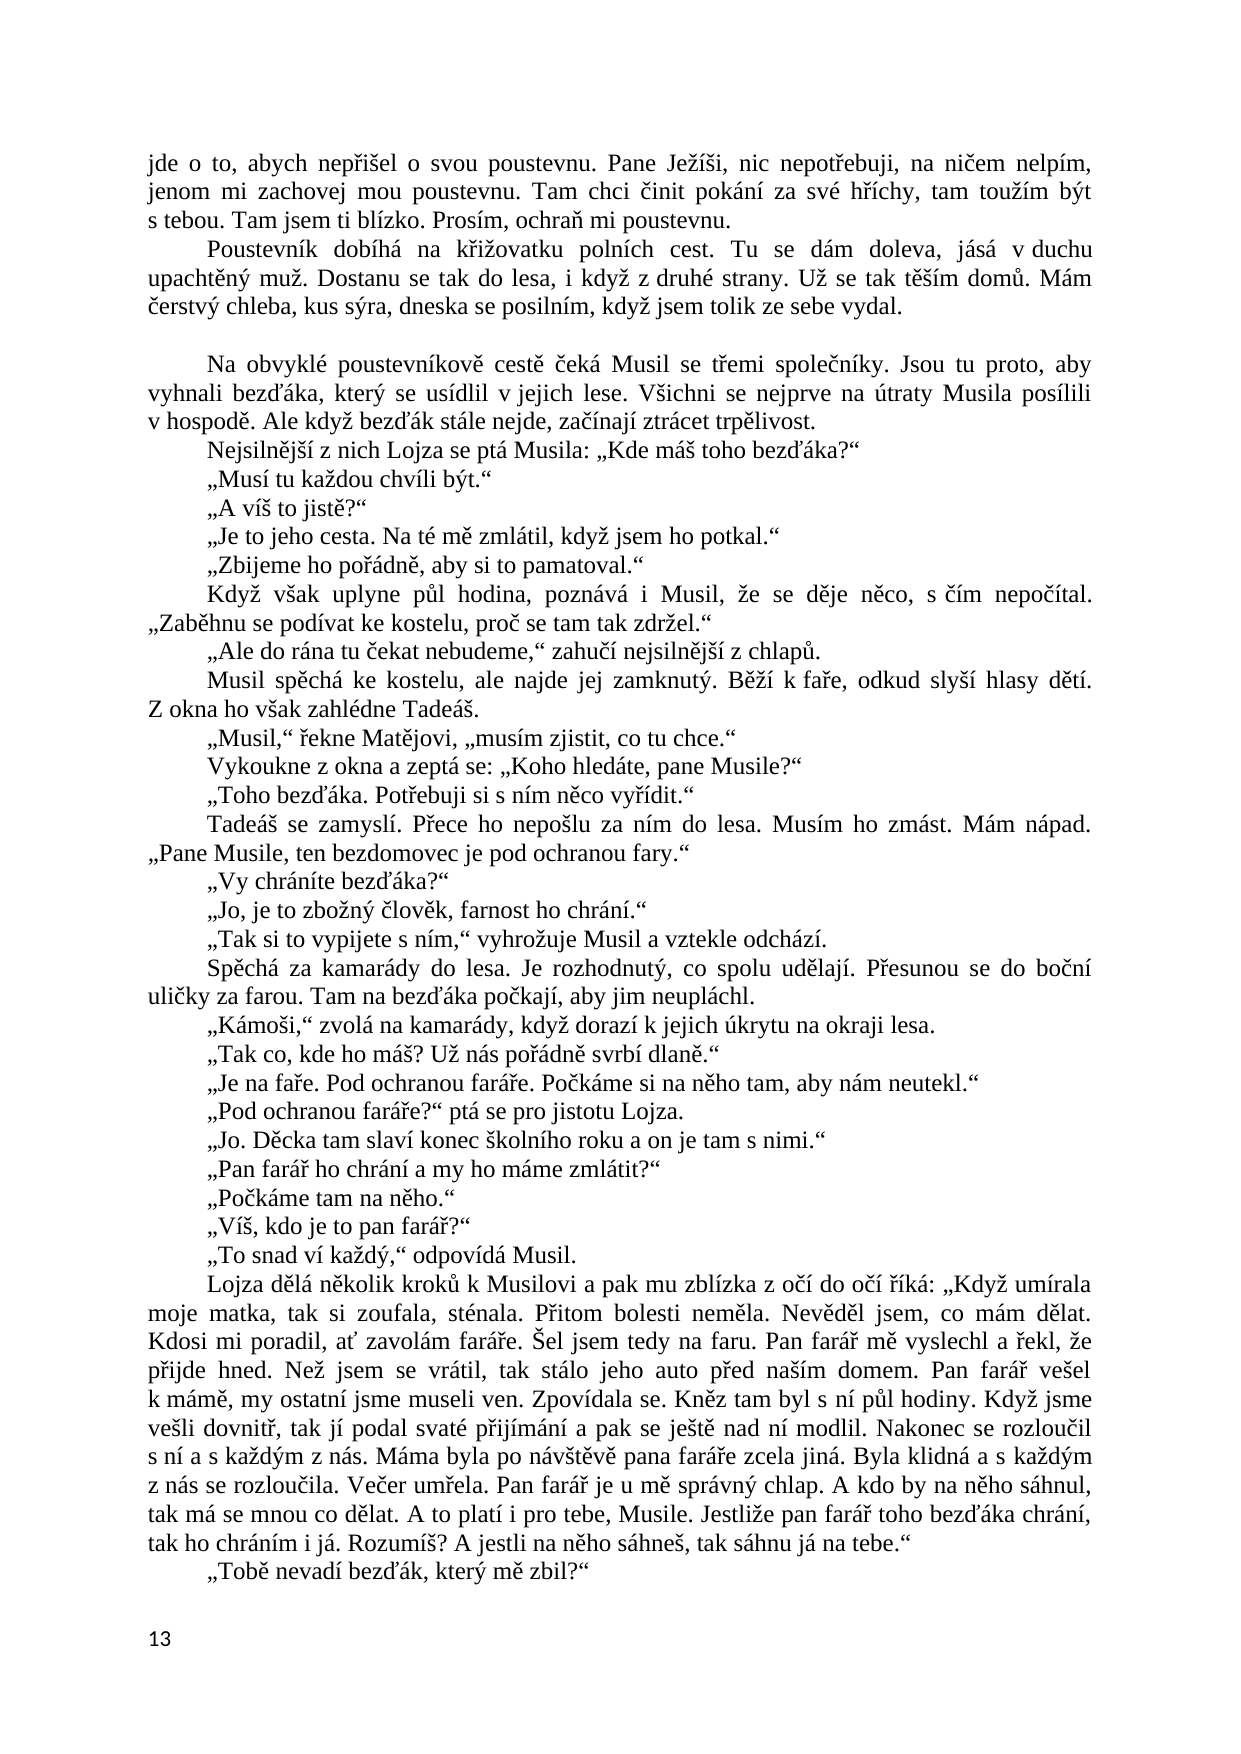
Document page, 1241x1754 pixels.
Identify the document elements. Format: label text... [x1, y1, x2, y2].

text „Ale do rána tu čekat nebudeme,“ zahučí nejsilnější z chlapů. [148, 636, 1093, 665]
text „Pan farář ho chrání a my ho máme zmlátit?“ [148, 1154, 1093, 1183]
text Poustevník dobíhá na křižovatku polních cest. Tu se dám doleva, jásá v duchu upachtěný muž. Dostanu se tak do lesa, i když z druhé strany. Už se tak těším domů. Mám čerstvý chleba, kus sýra, dneska se posilním, když jsem tolik ze sebe vydal. [148, 234, 1093, 320]
text Lojza dělá několik kroků k Musilovi a pak mu zblízka z očí do očí říká: „Když umírala moje matka, tak si zoufala, sténala. Přitom bolesti neměla. Nevěděl jsem, co mám dělat. Kdosi mi poradil, ať zavolám faráře. Šel jsem tedy na faru. Pan farář mě vyslechl a řekl, že přijde hned. Než jsem se vrátil, tak stálo jeho auto před naším domem. Pan farář vešel k mámě, my ostatní jsme museli ven. Zpovídala se. Kněz tam byl s ní půl hodiny. Když jsme vešli dovnitř, tak jí podal svaté přijímání a pak se ještě nad ní modlil. Nakonec se rozloučil s ní a s každým z nás. Máma byla po návštěvě pana faráře zcela jiná. Byla klidná a s každým z nás se rozloučila. Večer umřela. Pan farář je u mě správný chlap. A kdo by na něho sáhnul, tak má se mnou co dělat. A to platí i pro tebe, Musile. Jestliže pan farář toho bezďáka chrání, tak ho chráním i já. Rozumíš? A jestli na něho sáhneš, tak sáhnu já na tebe.“ [148, 1269, 1093, 1556]
text „Jo. Děcka tam slaví konec školního roku a on je tam s nimi.“ [148, 1125, 1093, 1154]
text „Jo, je to zbožný člověk, farnost ho chrání.“ [148, 895, 1093, 924]
text „Zbijeme ho pořádně, aby si to pamatoval.“ [148, 550, 1093, 579]
text „Pod ochranou faráře?“ ptá se pro jistotu Lojza. [148, 1096, 1093, 1125]
text „Kámoši,“ zvolá na kamarády, když dorazí k jejich úkrytu na okraji lesa. [148, 1010, 1093, 1039]
text „Musí tu každou chvíli být.“ [148, 464, 1093, 493]
text Spěchá za kamarády do lesa. Je rozhodnutý, co spolu udělají. Přesunou se do boční uličky za farou. Tam na bezďáka počkají, aby jim neupláchl. [148, 953, 1093, 1010]
text „Je to jeho cesta. Na té mě zmlátil, když jsem ho potkal.“ [148, 521, 1093, 550]
text „Vy chráníte bezďáka?“ [148, 866, 1093, 895]
text Musil spěchá ke kostelu, ale najde jej zamknutý. Běží k faře, odkud slyší hlasy dětí. Z okna ho však zahlédne Tadeáš. [148, 665, 1093, 723]
text „To snad ví každý,“ odpovídá Musil. [148, 1240, 1093, 1269]
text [148, 148, 1093, 234]
text „Je na faře. Pod ochranou faráře. Počkáme si na něho tam, aby nám neutekl.“ [148, 1068, 1093, 1096]
text „Tak si to vypijete s ním,“ vyhrožuje Musil a vztekle odchází. [148, 924, 1093, 953]
text Tadeáš se zamyslí. Přece ho nepošlu za ním do lesa. Musím ho zmást. Mám nápad. „Pane Musile, ten bezdomovec je pod ochranou fary.“ [148, 809, 1093, 866]
text „Počkáme tam na něho.“ [148, 1183, 1093, 1211]
text Vykoukne z okna a zeptá se: „Koho hledáte, pane Musile?“ [148, 751, 1093, 780]
text „Víš, kdo je to pan farář?“ [148, 1211, 1093, 1240]
text „Toho bezďáka. Potřebuji si s ním něco vyřídit.“ [148, 780, 1093, 809]
text Když však uplyne půl hodina, poznává i Musil, že se děje něco, s čím nepočítal. „Zaběhnu se podívat ke kostelu, proč se tam tak zdržel.“ [148, 579, 1093, 636]
text Na obvyklé poustevníkově cestě čeká Musil se třemi společníky. Jsou tu proto, aby vyhnali bezďáka, který se usídlil v jejich lese. Všichni se nejprve na útraty Musila posílili v hospodě. Ale když bezďák stále nejde, začínají ztrácet trpělivost. [148, 349, 1093, 435]
text „Tak co, kde ho máš? Už nás pořádně svrbí dlaně.“ [148, 1039, 1093, 1068]
text „Tobě nevadí bezďák, který mě zbil?“ [148, 1556, 1093, 1585]
text „Musil,“ řekne Matějovi, „musím zjistit, co tu chce.“ [148, 723, 1093, 751]
text Nejsilnější z nich Lojza se ptá Musila: „Kde máš toho bezďáka?“ [148, 435, 1093, 464]
text „A víš to jistě?“ [148, 493, 1093, 521]
